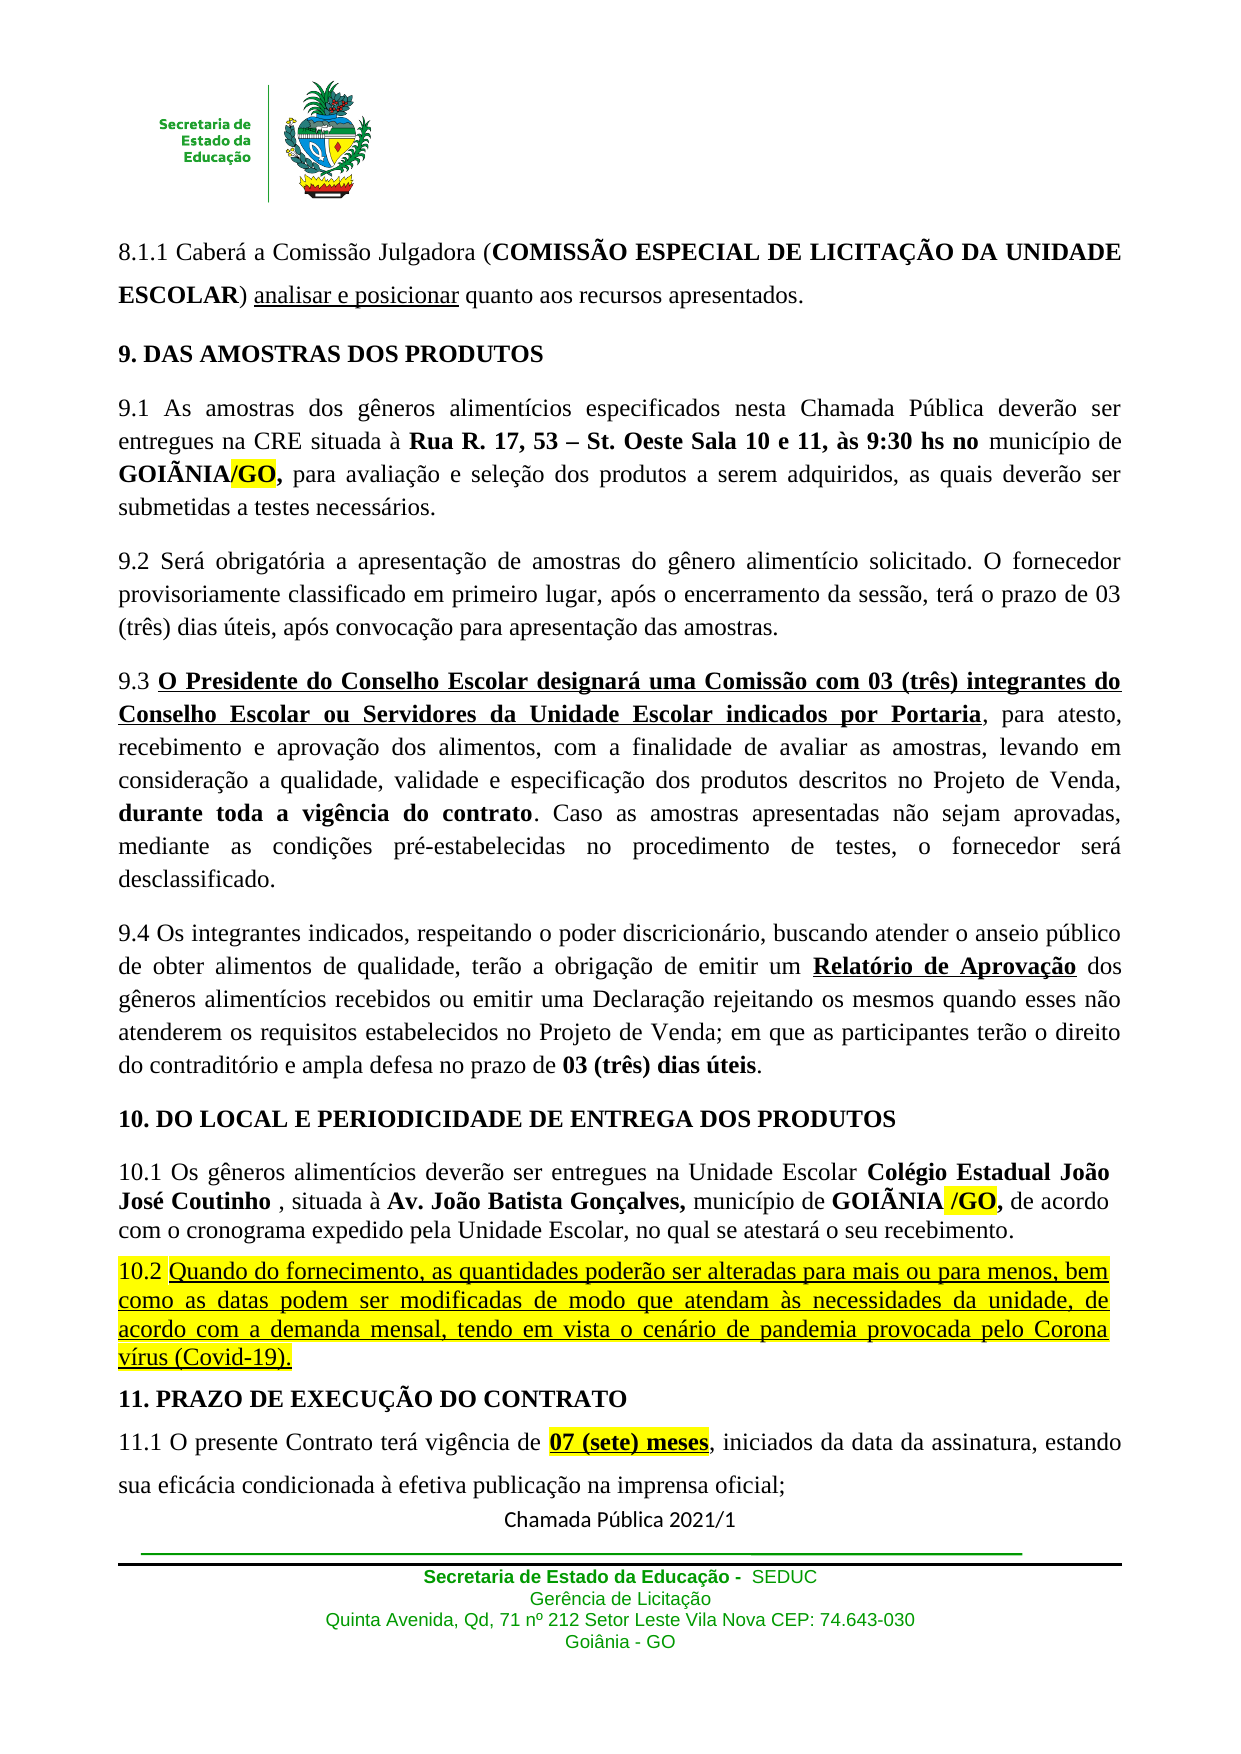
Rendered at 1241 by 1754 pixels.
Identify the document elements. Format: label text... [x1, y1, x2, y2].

text 10. DO LOCAL E PERIODICIDADE DE ENTREGA DOS PRODUTOS [118, 1104, 1118, 1132]
text 10.1 Os gêneros alimentícios deverão ser entregues na Unidade Escolar Colégio Estadual João José Coutinho , situada à Av. João Batista Gonçalves, município de GOIÃNIA /GO, de acordo com o cronograma expedido pela Unidade Escolar, no qual se atestará o seu recebimento. [118, 1157, 1110, 1244]
text 9.4 Os integrantes indicados, respeitando o poder discricionário, buscando atender o anseio público de obter alimentos de qualidade, terão a obrigação de emitir um Relatório de Aprovação dos gêneros alimentícios recebidos ou emitir uma Declaração rejeitando os mesmos quando esses não atenderem os requisitos estabelecidos no Projeto de Venda; em que as participantes terão o direito do contraditório e ampla defesa no prazo de 03 (três) dias úteis. [118, 918, 1122, 1078]
text 9.1 As amostras dos gêneros alimentícios especificados nesta Chamada Pública deverão ser entregues na CRE situada à Rua R. 17, 53 – St. Oeste Sala 10 e 11, às 9:30 hs no município de GOIÃNIA/GO, para avaliação e seleção dos produtos a serem adquiridos, as quais deverão ser submetidas a testes necessários. [118, 393, 1122, 521]
text 11. PRAZO DE EXECUÇÃO DO CONTRATO [118, 1384, 1122, 1412]
picture [118, 73, 412, 210]
text 9.3 O Presidente do Conselho Escolar designará uma Comissão com 03 (três) integrantes do Conselho Escolar ou Servidores da Unidade Escolar indicados por Portaria, para atesto, recebimento e aprovação dos alimentos, com a finalidade de avaliar as amostras, levando em consideração a qualidade, validade e especificação dos produtos descritos no Projeto de Venda, durante toda a vigência do contrato. Caso as amostras apresentadas não sejam aprovadas, mediante as condições pré-estabelecidas no procedimento de testes, o fornecedor será desclassificado. [118, 666, 1122, 893]
text 8.1.1 Caberá a Comissão Julgadora (COMISSÃO ESPECIAL DE LICITAÇÃO DA UNIDADE ESCOLAR) analisar e posicionar quanto aos recursos apresentados. [118, 237, 1122, 309]
text 9.2 Será obrigatória a apresentação de amostras do gênero alimentício solicitado. O fornecedor provisoriamente classificado em primeiro lugar, após o encerramento da sessão, terá o prazo de 03 (três) dias úteis, após convocação para apresentação das amostras. [118, 546, 1122, 641]
text 9. DAS AMOSTRAS DOS PRODUTOS [118, 339, 1028, 368]
text 10.2 Quando do fornecimento, as quantidades poderão ser alteradas para mais ou para menos, bem como as datas podem ser modificadas de modo que atendam às necessidades da unidade, de acordo com a demanda mensal, tendo em vista o cenário de pandemia provocada pelo Corona vírus (Covid-19). [118, 1342, 1110, 1371]
text 11.1 O presente Contrato terá vigência de 07 (sete) meses, iniciados da data da assinatura, estando sua eficácia condicionada à efetiva publicação na imprensa oficial; [118, 1427, 1122, 1499]
